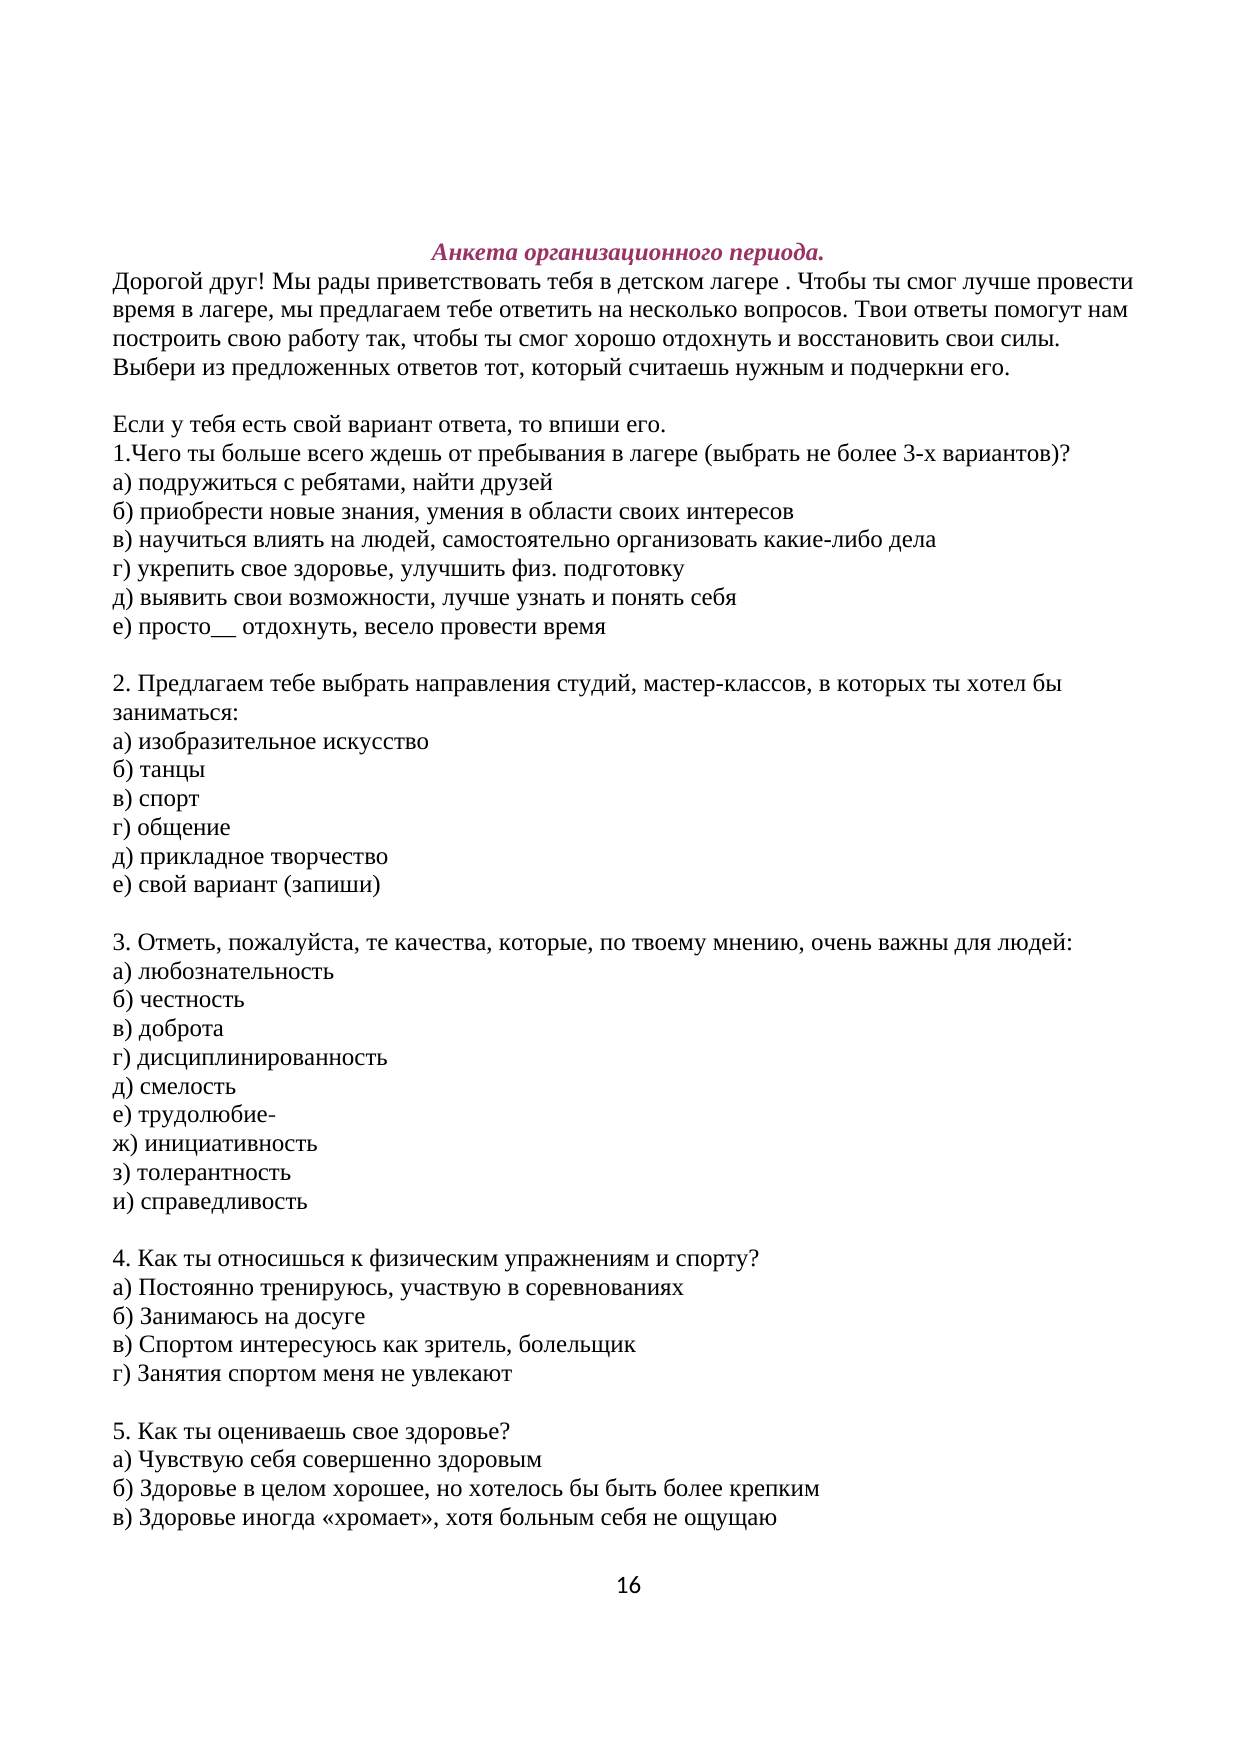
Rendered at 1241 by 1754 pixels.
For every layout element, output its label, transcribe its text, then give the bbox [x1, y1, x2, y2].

text в) доброта [112, 1013, 1144, 1042]
text г) общение [112, 812, 1144, 841]
text ж) инициативность [112, 1128, 1144, 1157]
text Дорогой друг! Мы рады приветствовать тебя в детском лагере . Чтобы ты смог лучше провести время в лагере, мы предлагаем тебе ответить на несколько вопросов. Твои ответы помогут нам построить свою работу так, чтобы ты смог хорошо отдохнуть и восстановить свои силы. Выбери из предложенных ответов тот, который считаешь нужным и подчеркни его. [112, 266, 1144, 381]
text д) смелость [112, 1071, 1144, 1099]
text 1.Чего ты больше всего ждешь от пребывания в лагере (выбрать не более 3-х вариантов)? [112, 438, 1144, 467]
text б) Занимаюсь на досуге [112, 1301, 1144, 1329]
text 2. Предлагаем тебе выбрать направления студий, мастер-классов, в которых ты хотел бы заниматься: [112, 668, 1144, 726]
text е) просто__ отдохнуть, весело провести время [112, 611, 1144, 639]
text б) танцы [112, 754, 1144, 783]
text г) укрепить свое здоровье, улучшить физ. подготовку [112, 553, 1144, 582]
text е) трудолюбие- [112, 1099, 1144, 1128]
text 5. Как ты оцениваешь свое здоровье? [112, 1416, 1144, 1444]
text г) Занятия спортом меня не увлекают [112, 1358, 1144, 1387]
text а) подружиться с ребятами, найти друзей [112, 467, 1144, 496]
text в) Спортом интересуюсь как зритель, болельщик [112, 1329, 1144, 1358]
text з) толерантность [112, 1157, 1144, 1186]
text в) спорт [112, 783, 1144, 812]
text 4. Как ты относишься к физическим упражнениям и спорту? [112, 1243, 1144, 1272]
text и) справедливость [112, 1186, 1144, 1214]
text б) Здоровье в целом хорошее, но хотелось бы быть более крепким [112, 1473, 1144, 1502]
text в) Здоровье иногда «хромает», хотя больным себя не ощущаю [112, 1502, 1144, 1531]
text б) честность [112, 984, 1144, 1013]
text а) Постоянно тренируюсь, участвую в соревнованиях [112, 1272, 1144, 1301]
text г) дисциплинированность [112, 1042, 1144, 1071]
text е) свой вариант (запиши) [112, 869, 1144, 898]
text 3. Отметь, пожалуйста, те качества, которые, по твоему мнению, очень важны для людей: [112, 927, 1144, 956]
text д) прикладное творчество [112, 841, 1144, 869]
text а) изобразительное искусство [112, 726, 1144, 754]
text в) научиться влиять на людей, самостоятельно организовать какие-либо дела [112, 524, 1144, 553]
text а) Чувствую себя совершенно здоровым [112, 1444, 1144, 1473]
text Анкета организационного периода. [112, 237, 1144, 266]
text Если у тебя есть свой вариант ответа, то впиши его. [112, 409, 1144, 438]
text б) приобрести новые знания, умения в области своих интересов [112, 496, 1144, 524]
text а) любознательность [112, 956, 1144, 984]
text д) выявить свои возможности, лучше узнать и понять себя [112, 582, 1144, 611]
